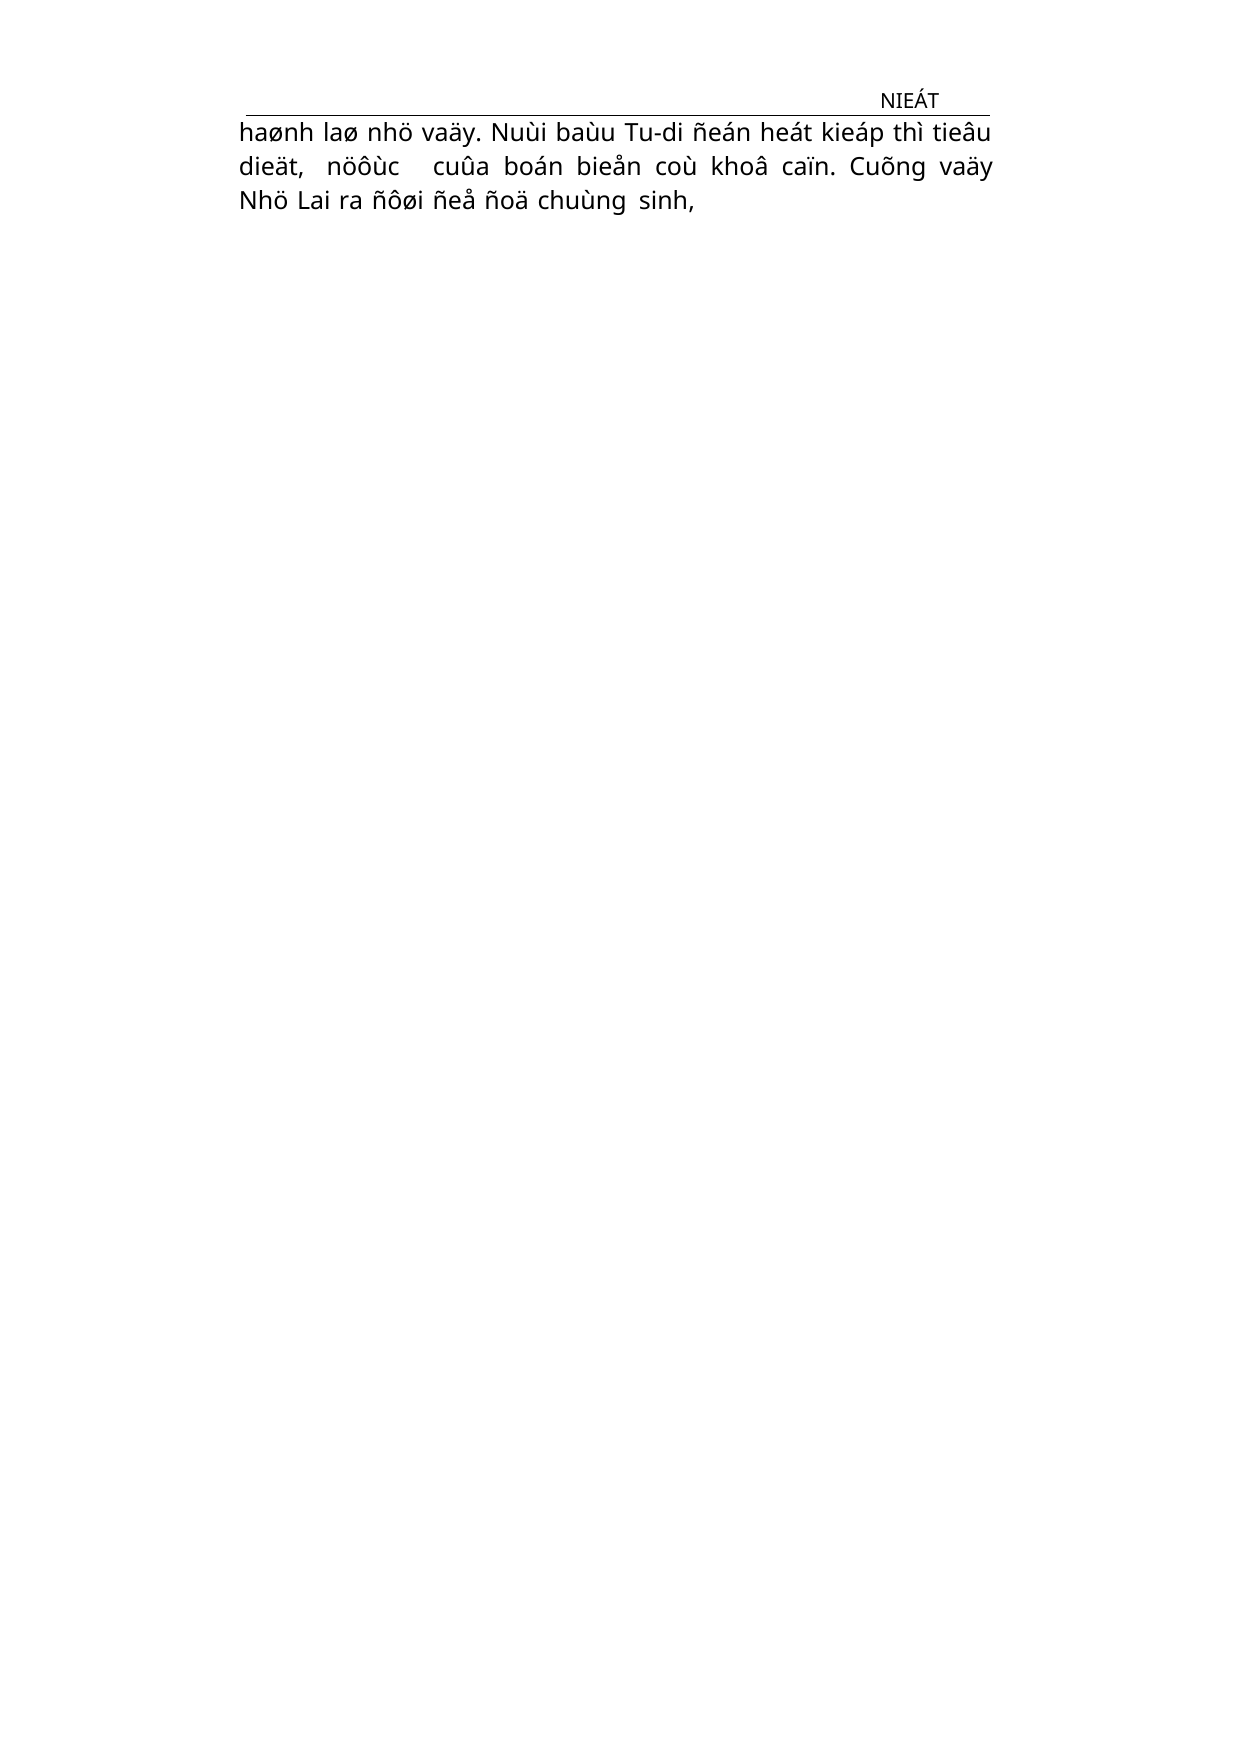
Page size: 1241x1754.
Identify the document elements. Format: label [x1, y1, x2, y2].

text [239, 114, 993, 217]
